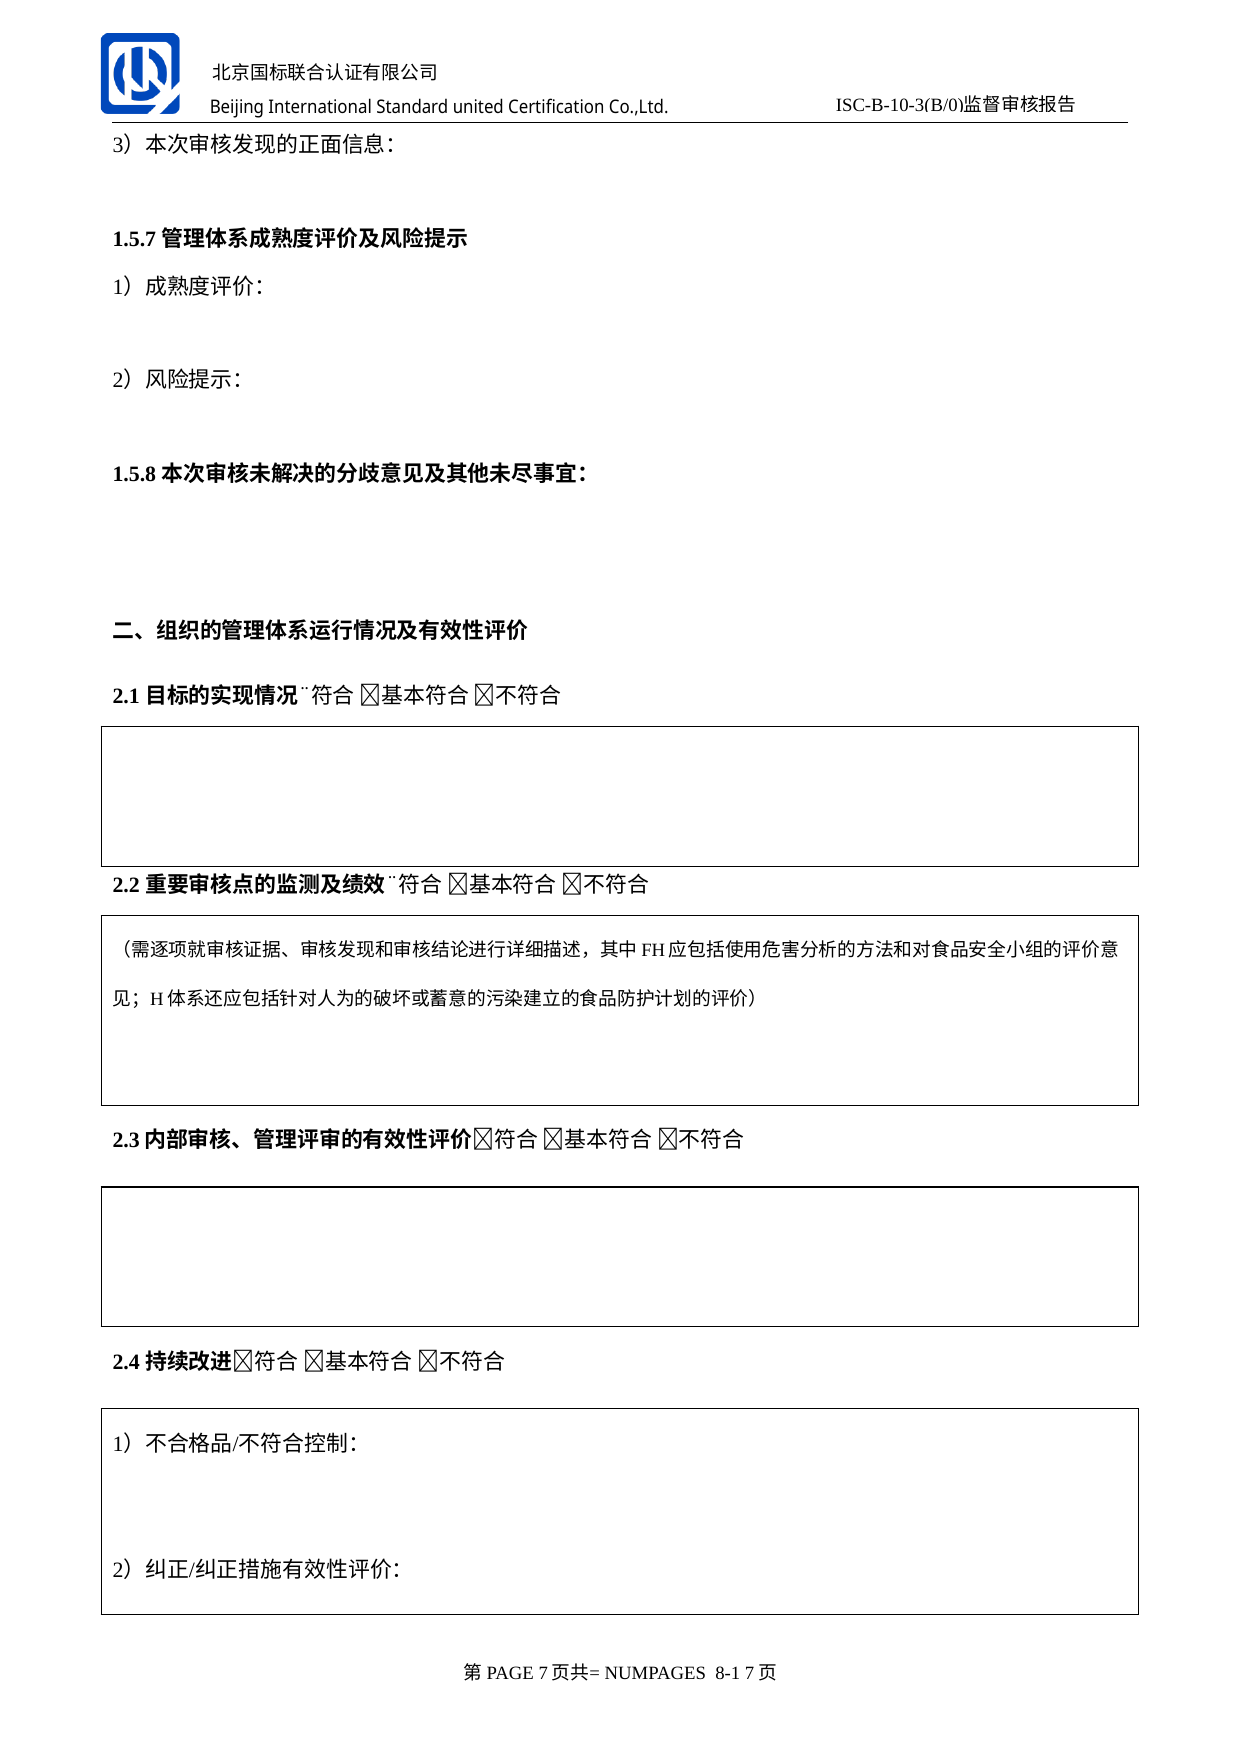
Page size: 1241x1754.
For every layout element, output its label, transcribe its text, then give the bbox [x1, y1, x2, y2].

table_header [102, 727, 1138, 866]
text 3）本次审核发现的正面信息： [112, 127, 1128, 159]
text 1.5.7 管理体系成熟度评价及风险提示 [112, 220, 1128, 253]
table_header [102, 1188, 1138, 1326]
text 二、组织的管理体系运行情况及有效性评价 [112, 613, 1128, 645]
text 1.5.8 本次审核未解决的分歧意见及其他未尽事宜： [112, 455, 1128, 488]
text 2.1 目标的实现情况¨符合 基本符合 不符合 [112, 677, 1128, 710]
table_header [102, 1409, 1138, 1614]
text 2.4 持续改进符合 基本符合 不符合 [112, 1343, 1128, 1376]
picture [100, 33, 180, 114]
text 2.3内部审核、管理评审的有效性评价符合 基本符合 不符合 [112, 1122, 1128, 1154]
text 2）风险提示： [112, 362, 1128, 394]
text 2.2 重要审核点的监测及绩效¨符合 基本符合 不符合 [112, 867, 1128, 899]
text 1）成熟度评价： [112, 268, 1128, 301]
table_header （需逐项就审核证据、审核发现和审核结论进行详细描述，其中FH应包括使用危害分析的方法和对食品安全小组的评价意见；H体系还应包括针对人为的破坏或蓄意的污染建立的食品防护计划的评价） [102, 916, 1138, 1104]
